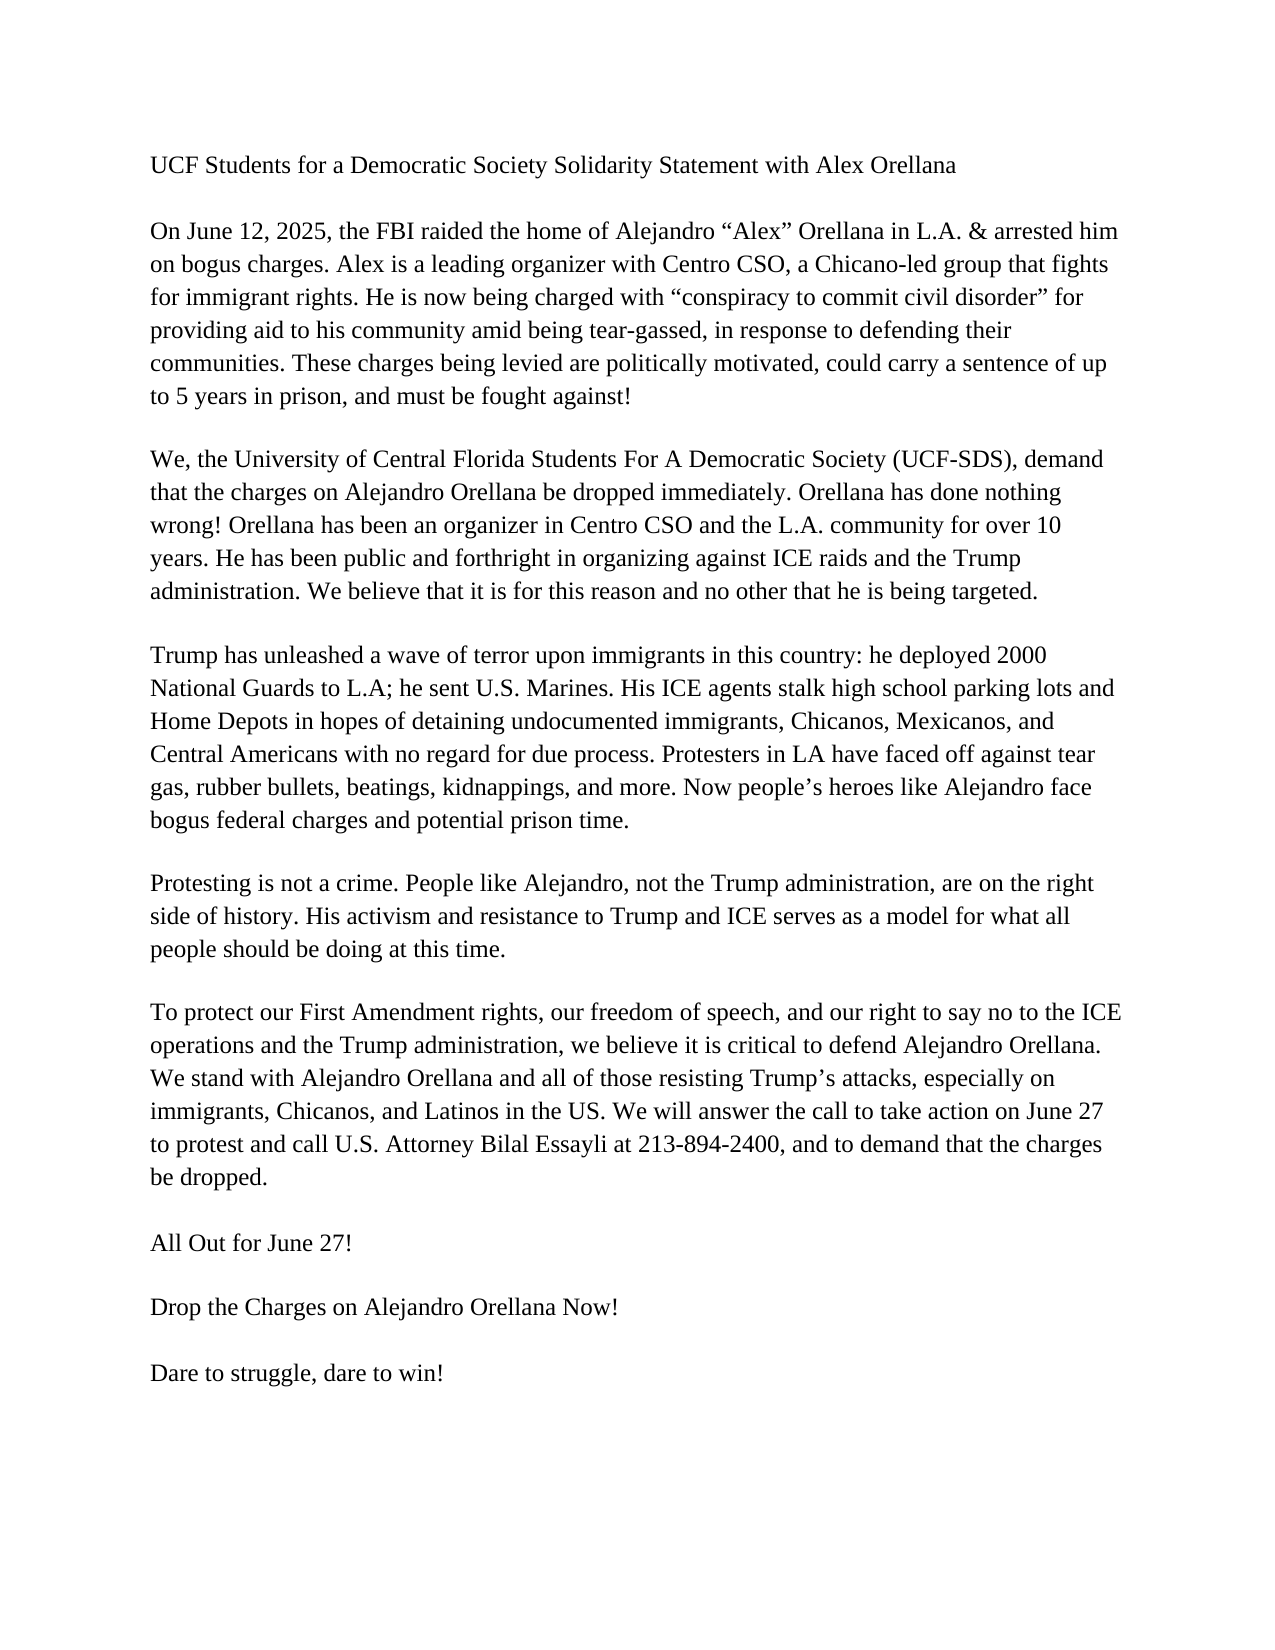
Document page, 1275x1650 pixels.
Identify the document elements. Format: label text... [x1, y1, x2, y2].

text We, the University of Central Florida Students For A Democratic Society (UCF-SDS), demand that the charges on Alejandro Orellana be dropped immediately. Orellana has done nothing wrong! Orellana has been an organizer in Centro CSO and the L.A. community for over 10 years. He has been public and forthright in organizing against ICE raids and the Trump administration. We believe that it is for this reason and no other that he is being targeted. [150, 444, 1125, 605]
text Drop the Charges on Alejandro Orellana Now! [150, 1292, 1125, 1320]
text Trump has unleashed a wave of terror upon immigrants in this country: he deployed 2000 National Guards to L.A; he sent U.S. Marines. His ICE agents stalk high school parking lots and Home Depots in hopes of detaining undocumented immigrants, Chicanos, Mexicanos, and Central Americans with no regard for due process. Protesters in LA have faced off against tear gas, rubber bullets, beatings, kidnappings, and more. Now people’s heroes like Alejandro face bogus federal charges and potential prison time. [150, 640, 1125, 833]
text UCF Students for a Democratic Society Solidarity Statement with Alex Orellana On June 12, 2025, the FBI raided the home of Alejandro “Alex” Orellana in L.A. & arrested him on bogus charges. Alex is a leading organizer with Centro CSO, a Chicano-led group that fights for immigrant rights. He is now being charged with “conspiracy to commit civil disorder” for providing aid to his community amid being tear-gassed, in response to defending their communities. These charges being levied are politically motivated, could carry a sentence of up to 5 years in prison, and must be fought against! [150, 150, 1125, 410]
text Protesting is not a crime. People like Alejandro, not the Trump administration, are on the right side of history. His activism and resistance to Trump and ICE serves as a model for what all people should be doing at this time. [150, 868, 1125, 963]
text To protect our First Amendment rights, our freedom of speech, and our right to say no to the ICE operations and the Trump administration, we believe it is critical to defend Alejandro Orellana. We stand with Alejandro Orellana and all of those resisting Trump’s attacks, especially on immigrants, Chicanos, and Latinos in the US. We will answer the call to take action on June 27 to protest and call U.S. Attorney Bilal Essayli at 213-894-2400, and to demand that the charges be dropped. All Out for June 27! [150, 997, 1125, 1257]
text Dare to struggle, dare to win! [150, 1358, 1125, 1386]
